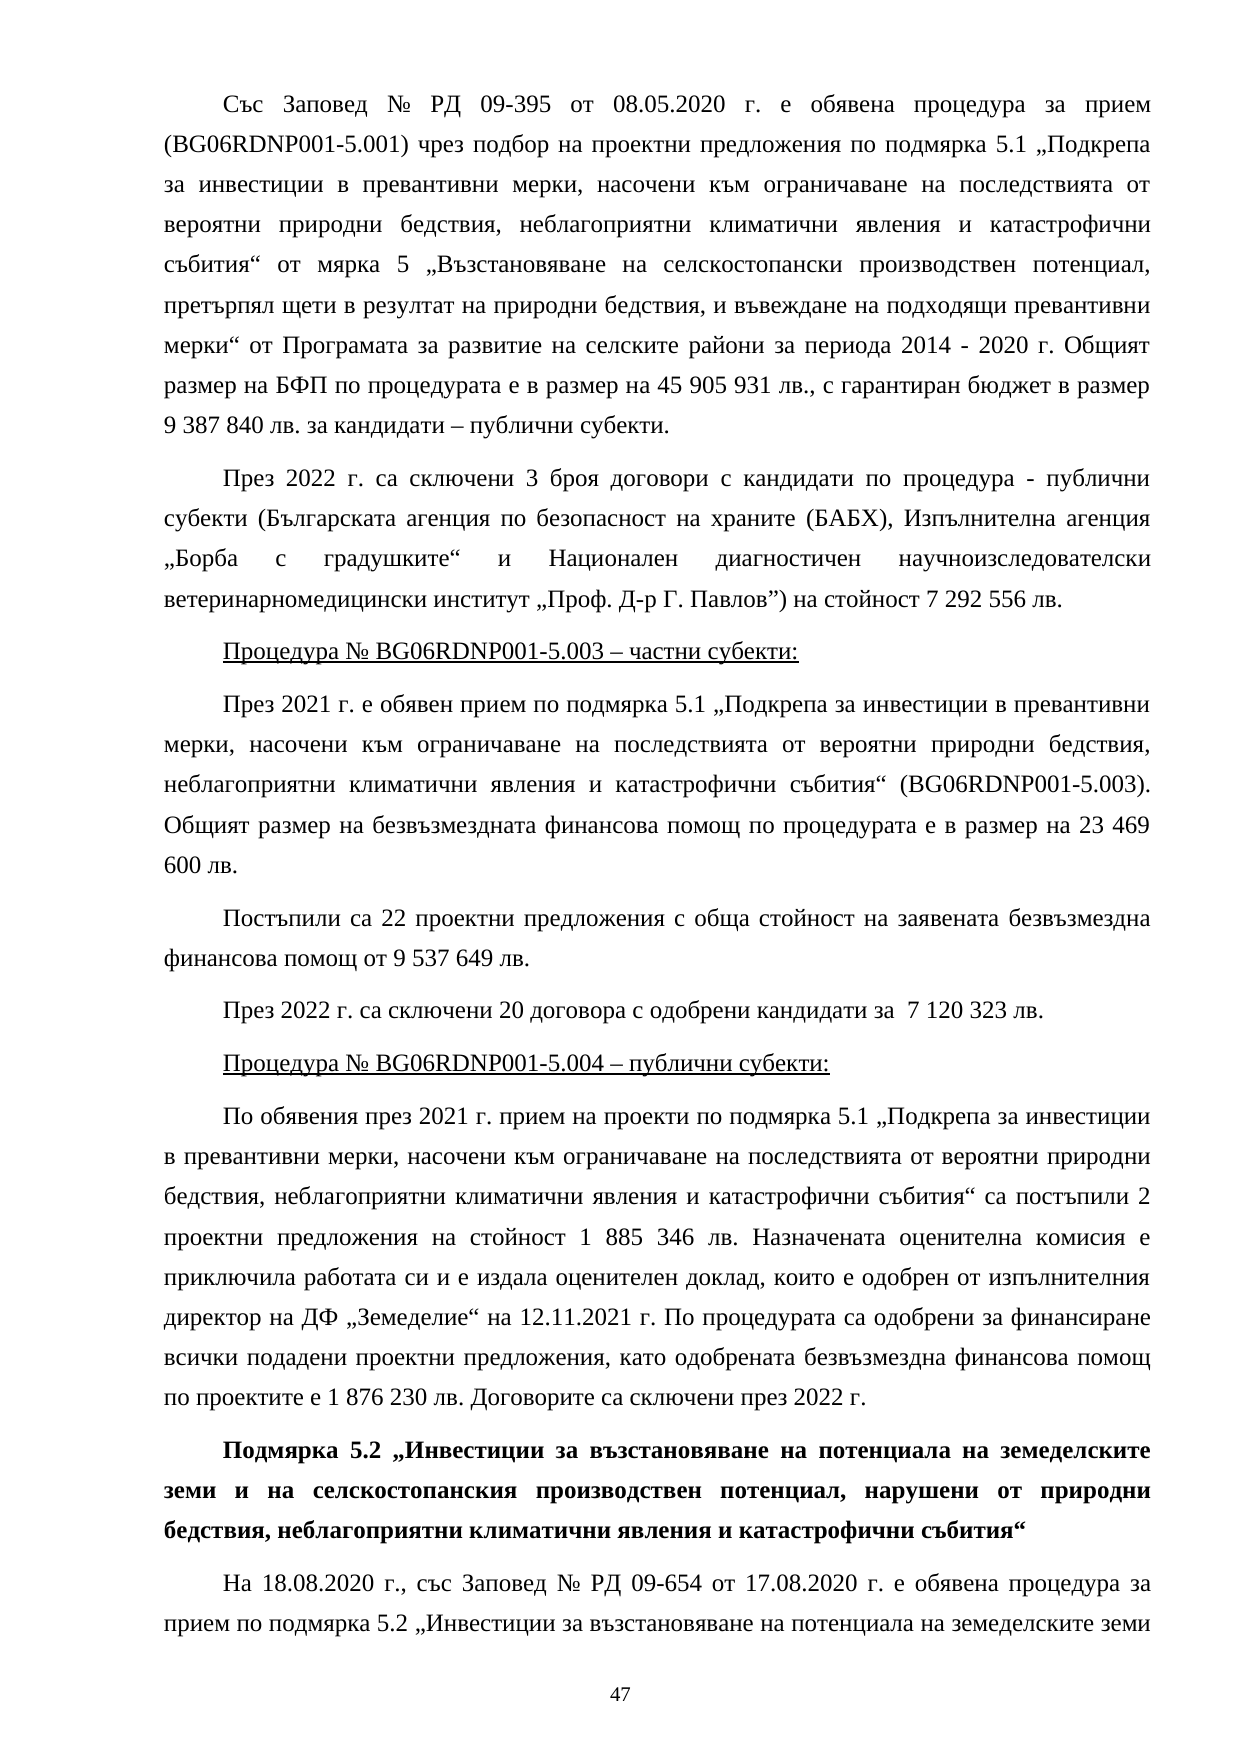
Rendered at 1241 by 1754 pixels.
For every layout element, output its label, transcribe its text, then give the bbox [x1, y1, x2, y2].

text Процедура № BG06RDNP001-5.003 – частни субекти: [164, 636, 1152, 665]
text Подмярка 5.2 „Инвестиции за възстановяване на потенциала на земеделските земи и на селскостопанския производствен потенциал, нарушени от природни бедствия, неблагоприятни климатични явления и катастрофични събития“ [164, 1435, 1152, 1544]
text Постъпили са 22 проектни предложения с обща стойност на заявената безвъзмездна финансова помощ от 9 537 649 лв. [164, 903, 1152, 972]
text През 2021 г. е обявен прием по подмярка 5.1 „Подкрепа за инвестиции в превантивни мерки, насочени към ограничаване на последствията от вероятни природни бедствия, неблагоприятни климатични явления и катастрофични събития“ (BG06RDNP001-5.003). Общият размер на безвъзмездната финансова помощ по процедуратa е в размер на 23 469 600 лв. [164, 689, 1152, 879]
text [164, 1568, 1152, 1637]
text През 2022 г. са сключени 3 броя договори с кандидати по процедура - публични субекти (Българската агенция по безопасност на храните (БАБХ), Изпълнителна агенция „Борба с градушките“ и Национален диагностичен научноизследователски ветеринарномедицински институт „Проф. Д-р Г. Павлов”) на стойност 7 292 556 лв. [164, 463, 1152, 612]
text По обявения през 2021 г. прием на проекти по подмярка 5.1 „Подкрепа за инвестиции в превантивни мерки, насочени към ограничаване на последствията от вероятни природни бедствия, неблагоприятни климатични явления и катастрофични събития“ са постъпили 2 проектни предложения на стойност 1 885 346 лв. Назначената оценителна комисия е приключила работата си и е издала оценителен доклад, които е одобрен от изпълнителния директор на ДФ „Земеделие“ на 12.11.2021 г. По процедурата са одобрени за финансиране всички подадени проектни предложения, като одобрената безвъзмездна финансова помощ по проектите е 1 876 230 лв. Договорите са сключени през 2022 г. [164, 1101, 1152, 1411]
text През 2022 г. са сключени 20 договора с одобрени кандидати за 7 120 323 лв. [164, 996, 1152, 1024]
text Процедура № BG06RDNP001-5.004 – публични субекти: [164, 1048, 1152, 1077]
text Със Заповед № РД 09-395 от 08.05.2020 г. е обявена процедура за прием (BG06RDNP001-5.001) чрез подбор на проектни предложения по подмярка 5.1 „Подкрепа за инвестиции в превантивни мерки, насочени към ограничаване на последствията от вероятни природни бедствия, неблагоприятни климатични явления и катастрофични събития“ от мярка 5 „Възстановяване на селскостопански производствен потенциал, претърпял щети в резултат на природни бедствия, и въвеждане на подходящи превантивни мерки“ от Програмата за развитие на селските райони за периода 2014 - 2020 г. Общият размер на БФП по процедурата е в размер на 45 905 931 лв., с гарантиран бюджет в размер 9 387 840 лв. за кандидати – публични субекти. [164, 89, 1152, 439]
